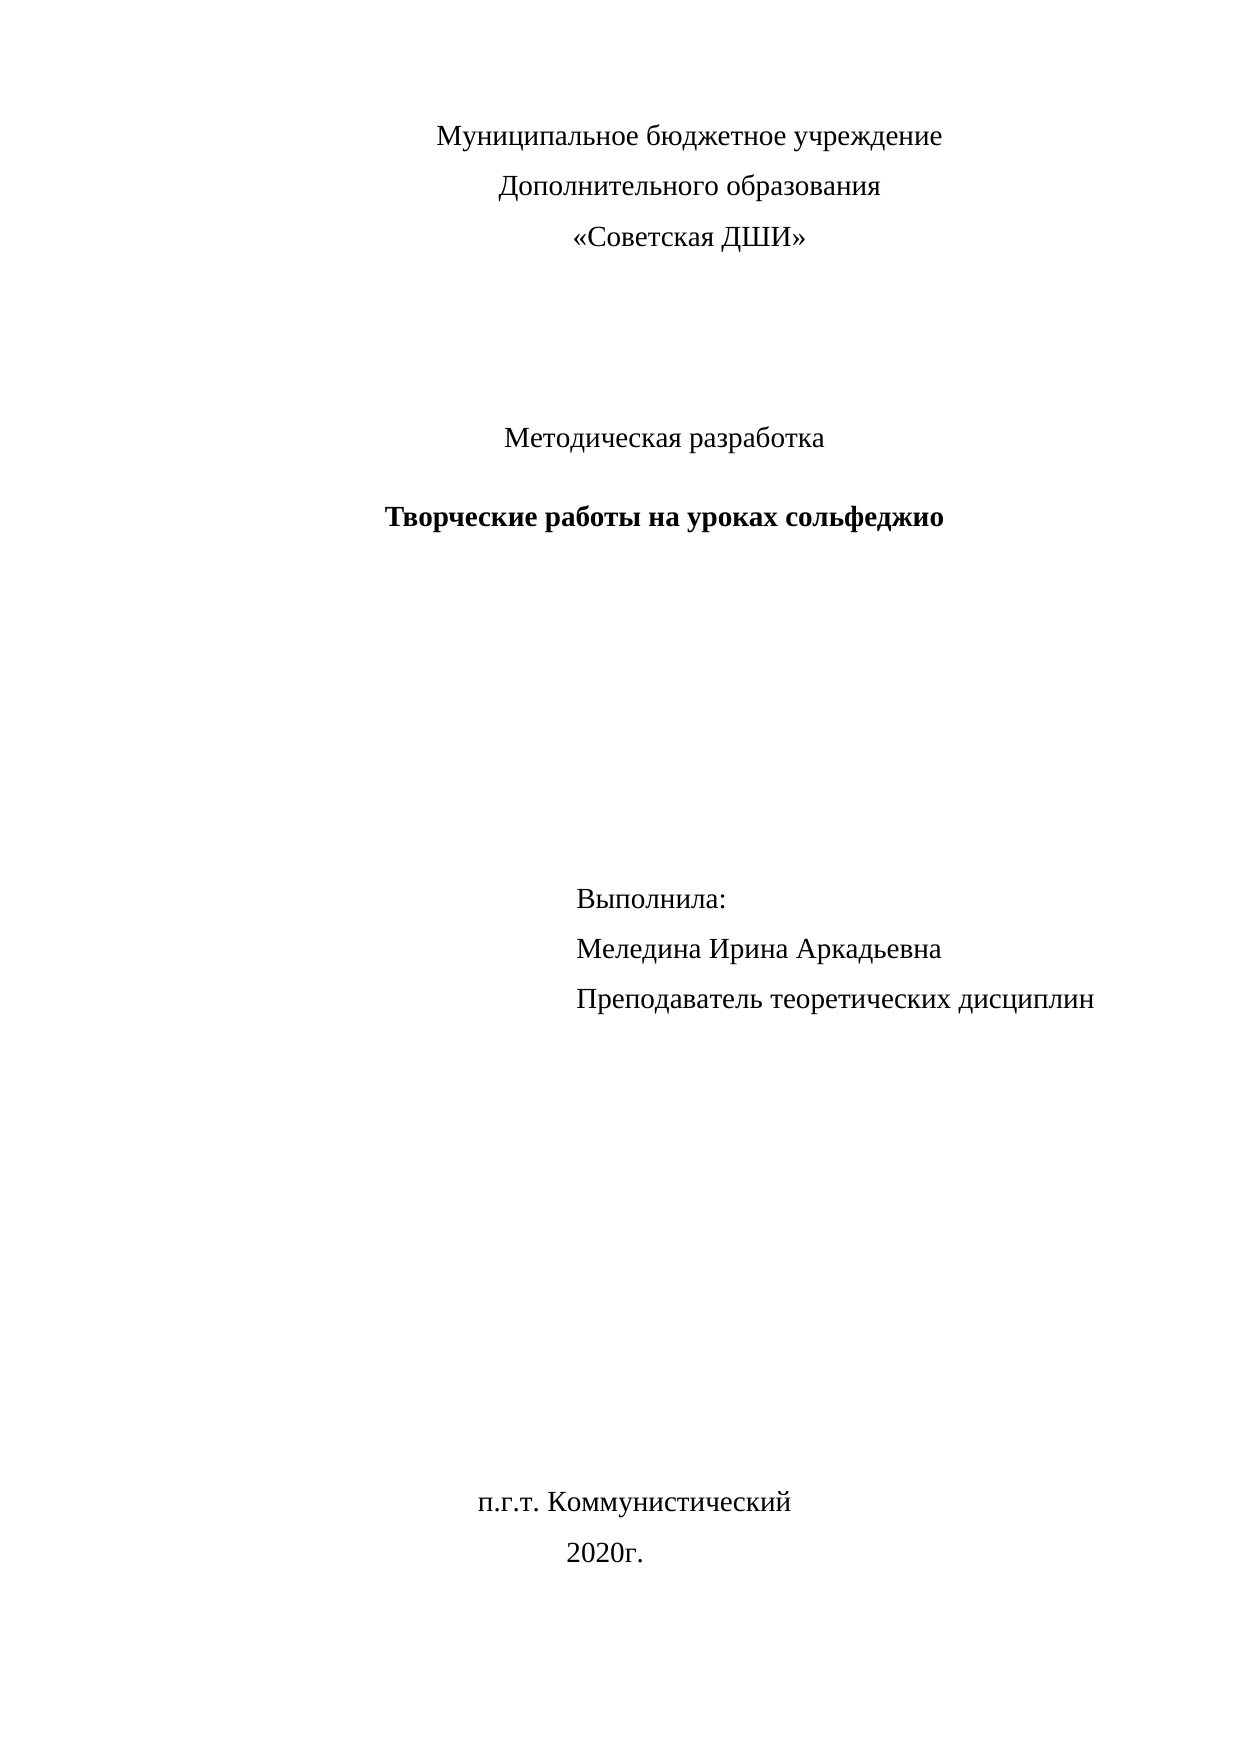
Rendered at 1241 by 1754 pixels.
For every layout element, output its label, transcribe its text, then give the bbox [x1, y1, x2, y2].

text «Советская ДШИ» [177, 219, 1152, 252]
text 2020г. [177, 1535, 1152, 1568]
text Выполнила: [576, 881, 1152, 914]
text Творческие работы на уроках сольфеджио [177, 499, 1152, 533]
text Дополнительного образования [177, 168, 1152, 202]
text Преподаватель теоретических дисциплин [576, 981, 1152, 1015]
text Муниципальное бюджетное учреждение [177, 118, 1152, 152]
text п.г.т. Коммунистический [177, 1484, 1152, 1518]
text Методическая разработка [177, 420, 1152, 453]
text Меледина Ирина Аркадьевна [576, 931, 1152, 965]
